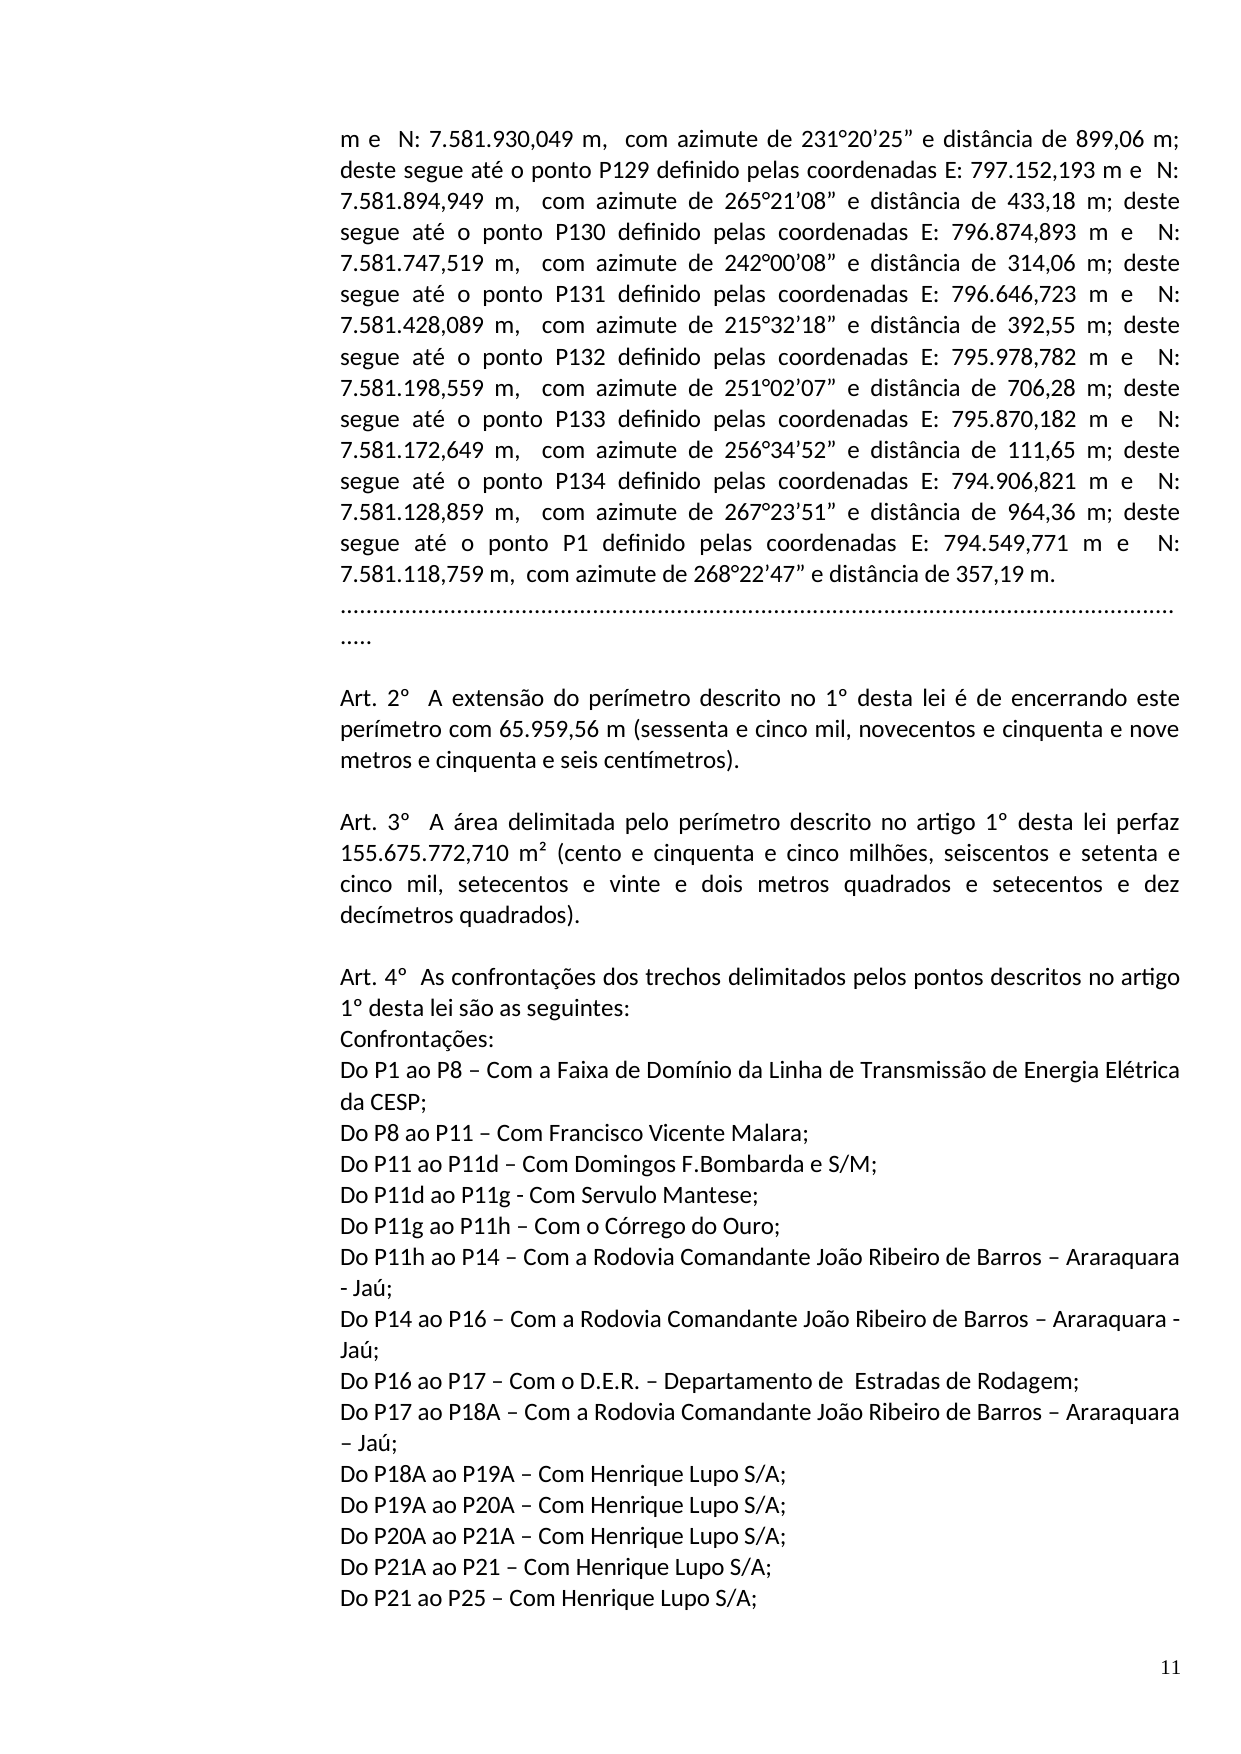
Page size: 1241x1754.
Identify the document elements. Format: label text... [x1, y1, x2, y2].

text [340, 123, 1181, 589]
text Do P16 ao P17 – Com o D.E.R. – Departamento de Estradas de Rodagem; [340, 1365, 1181, 1396]
text Do P18A ao P19A – Com Henrique Lupo S/A; [340, 1458, 1181, 1489]
text Do P21 ao P25 – Com Henrique Lupo S/A; [340, 1582, 1181, 1613]
text Art. 4º As confrontações dos trechos delimitados pelos pontos descritos no artigo 1º desta lei são as seguintes: [340, 961, 1181, 1023]
text Do P19A ao P20A – Com Henrique Lupo S/A; [340, 1489, 1181, 1520]
text Art. 2º A extensão do perímetro descrito no 1º desta lei é de encerrando este perímetro com 65.959,56 m (sessenta e cinco mil, novecentos e cinquenta e nove metros e cinquenta e seis centímetros). [340, 682, 1181, 775]
text ...................................................................................................................................... [340, 589, 1181, 651]
text Confrontações: [340, 1023, 1181, 1054]
text Do P1 ao P8 – Com a Faixa de Domínio da Linha de Transmissão de Energia Elétrica da CESP; [340, 1054, 1181, 1116]
text Do P11h ao P14 – Com a Rodovia Comandante João Ribeiro de Barros – Araraquara - Jaú; [340, 1241, 1181, 1303]
text Do P17 ao P18A – Com a Rodovia Comandante João Ribeiro de Barros – Araraquara – Jaú; [340, 1396, 1181, 1458]
text Do P8 ao P11 – Com Francisco Vicente Malara; [340, 1116, 1181, 1147]
text Do P11g ao P11h – Com o Córrego do Ouro; [340, 1209, 1181, 1241]
text Do P11d ao P11g - Com Servulo Mantese; [340, 1178, 1181, 1209]
text Art. 3º A área delimitada pelo perímetro descrito no artigo 1º desta lei perfaz 155.675.772,710 m² (cento e cinquenta e cinco milhões, seiscentos e setenta e cinco mil, setecentos e vinte e dois metros quadrados e setecentos e dez decímetros quadrados). [340, 806, 1181, 930]
text Do P14 ao P16 – Com a Rodovia Comandante João Ribeiro de Barros – Araraquara - Jaú; [340, 1303, 1181, 1365]
text Do P21A ao P21 – Com Henrique Lupo S/A; [340, 1551, 1181, 1582]
text Do P20A ao P21A – Com Henrique Lupo S/A; [340, 1520, 1181, 1551]
text Do P11 ao P11d – Com Domingos F.Bombarda e S/M; [340, 1147, 1181, 1178]
